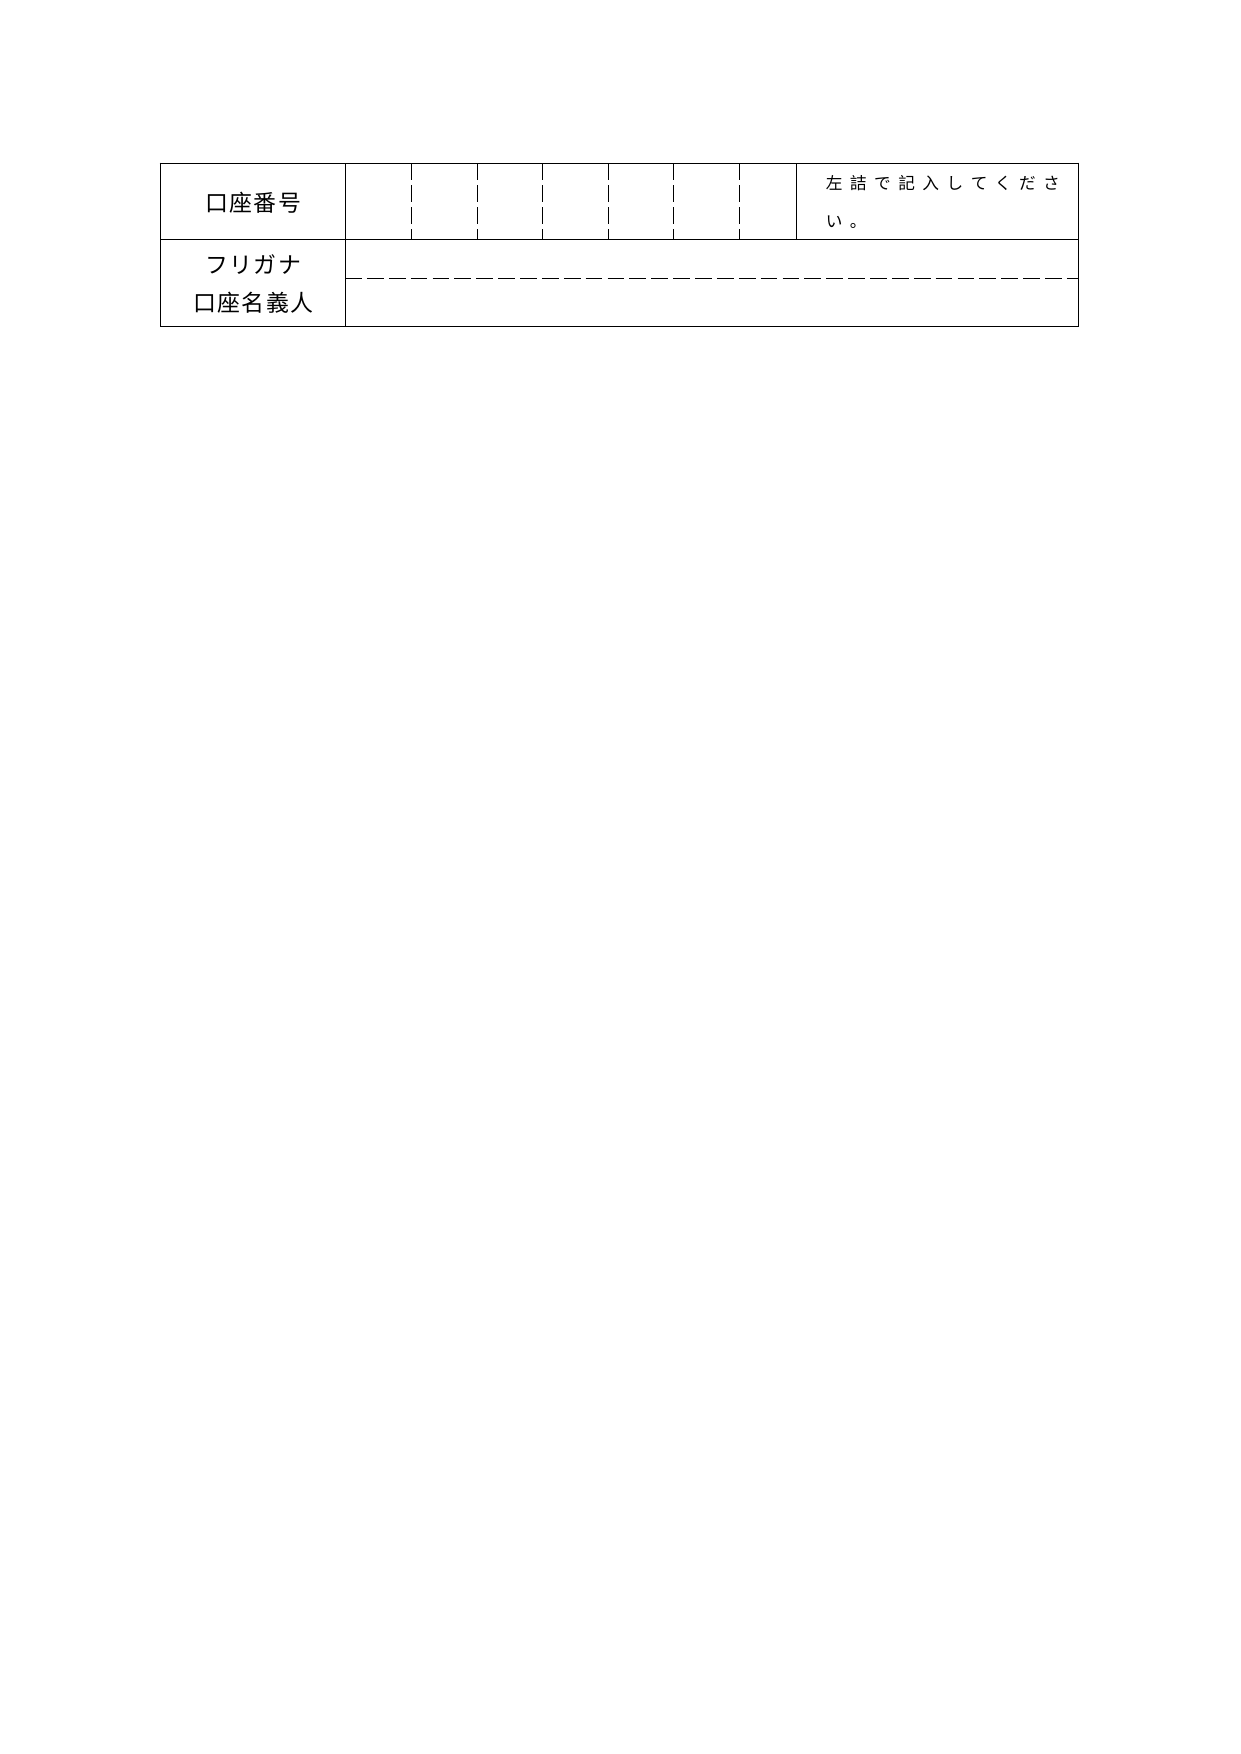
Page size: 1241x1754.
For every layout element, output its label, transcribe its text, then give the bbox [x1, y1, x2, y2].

table_cell [346, 240, 1078, 277]
table_cell [739, 164, 796, 239]
table_cell フリガナ 口座名義人 [161, 240, 345, 326]
table_cell [346, 164, 411, 239]
table_cell [477, 164, 543, 239]
table_cell 左詰で記入してください。 [797, 164, 1078, 239]
table_cell [674, 164, 739, 239]
table_cell [608, 164, 674, 239]
table_cell 口座番号 [161, 164, 345, 239]
table_cell [543, 164, 608, 239]
table_cell [411, 164, 477, 239]
table_cell [346, 278, 1078, 326]
